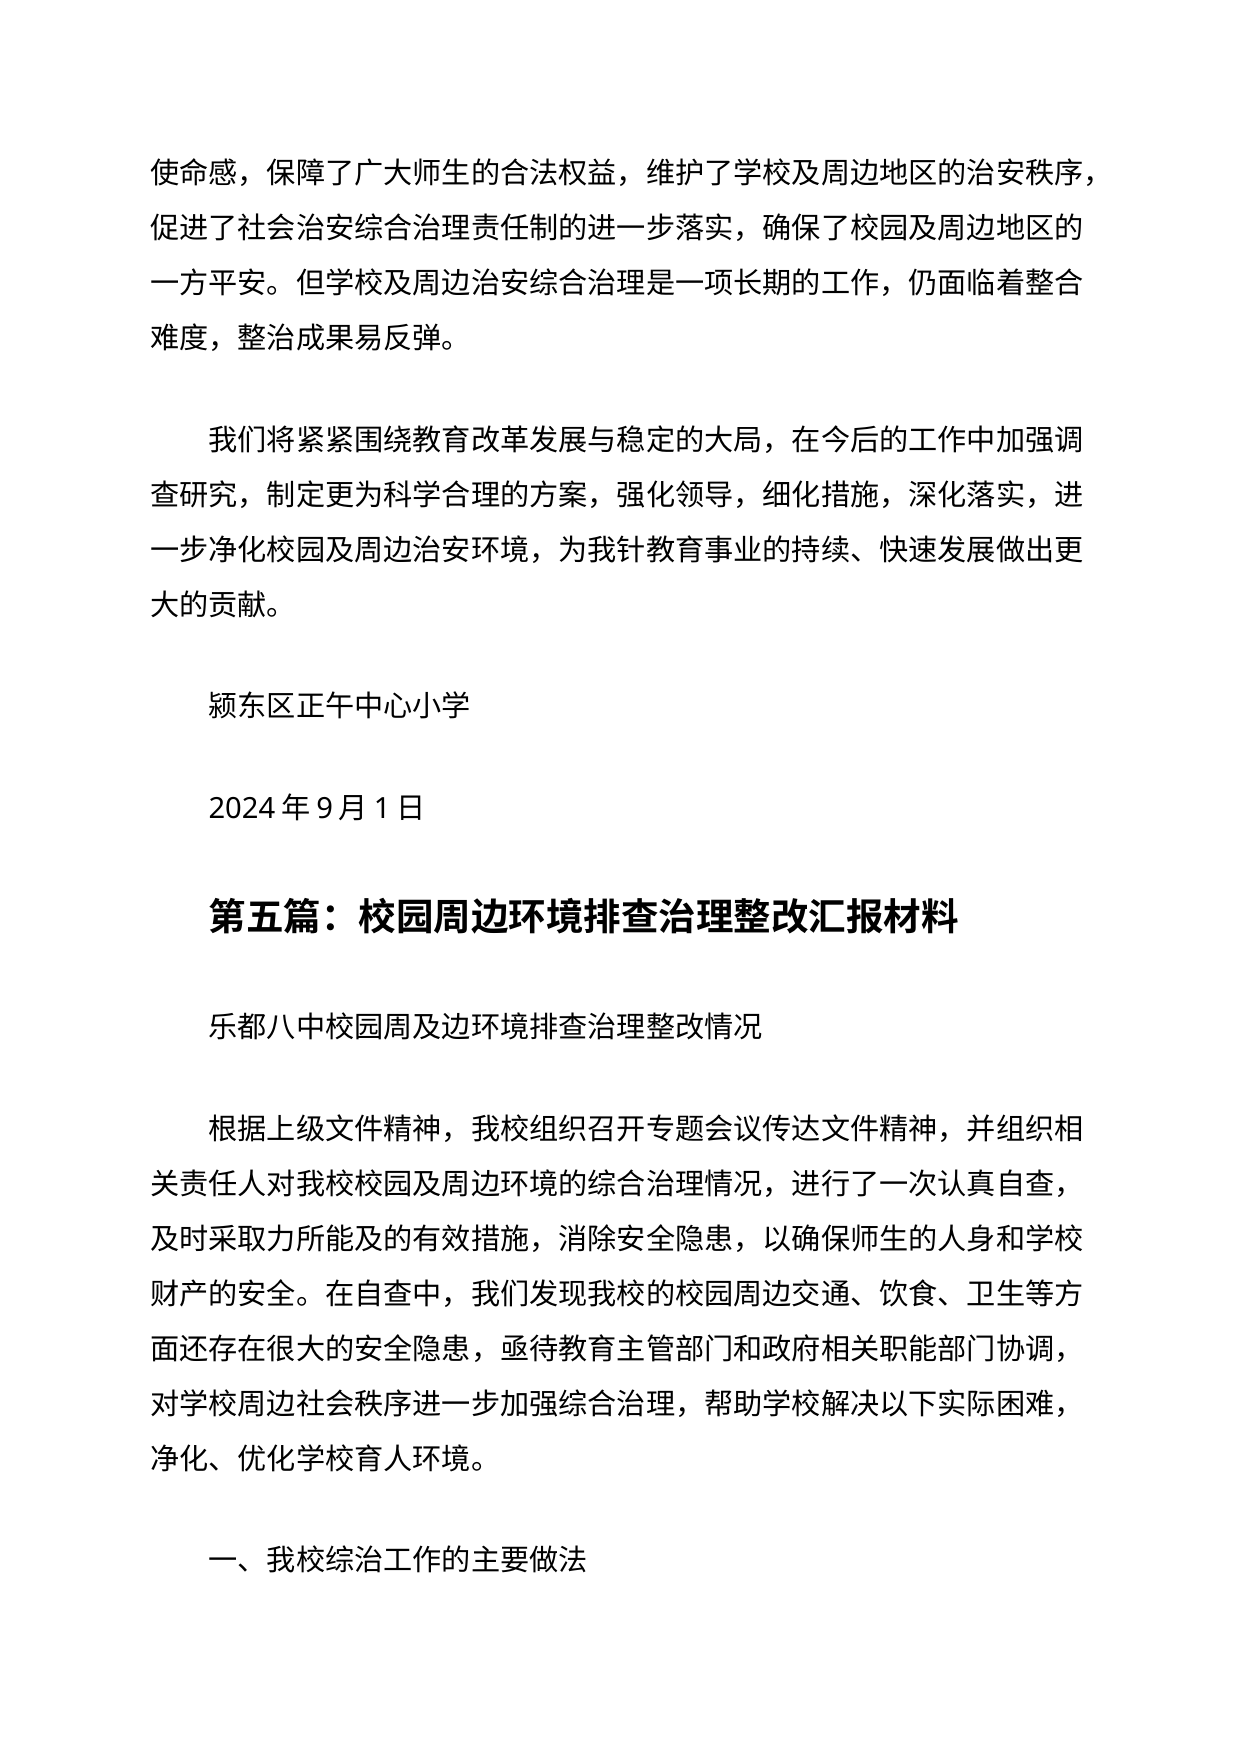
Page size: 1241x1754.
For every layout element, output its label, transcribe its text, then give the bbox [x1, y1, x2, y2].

text 颍东区正午中心小学 [150, 683, 1090, 725]
text 乐都八中校园周及边环境排查治理整改情况 [150, 1004, 1090, 1046]
text 第五篇：校园周边环境排查治理整改汇报材料 [150, 887, 1090, 941]
text 一、我校综治工作的主要做法 [150, 1537, 1090, 1579]
text 2024年9月1日 [150, 785, 1090, 827]
text 根据上级文件精神，我校组织召开专题会议传达文件精神，并组织相关责任人对我校校园及周边环境的综合治理情况，进行了一次认真自查，及时采取力所能及的有效措施，消除安全隐患，以确保师生的人身和学校财产的安全。在自查中，我们发现我校的校园周边交通、饮食、卫生等方面还存在很大的安全隐患，亟待教育主管部门和政府相关职能部门协调，对学校周边社会秩序进一步加强综合治理，帮助学校解决以下实际困难，净化、优化学校育人环境。 [150, 1106, 1090, 1477]
text 我们将紧紧围绕教育改革发展与稳定的大局，在今后的工作中加强调查研究，制定更为科学合理的方案，强化领导，细化措施，深化落实，进一步净化校园及周边治安环境，为我针教育事业的持续、快速发展做出更大的贡献。 [150, 416, 1090, 623]
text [150, 150, 1090, 357]
